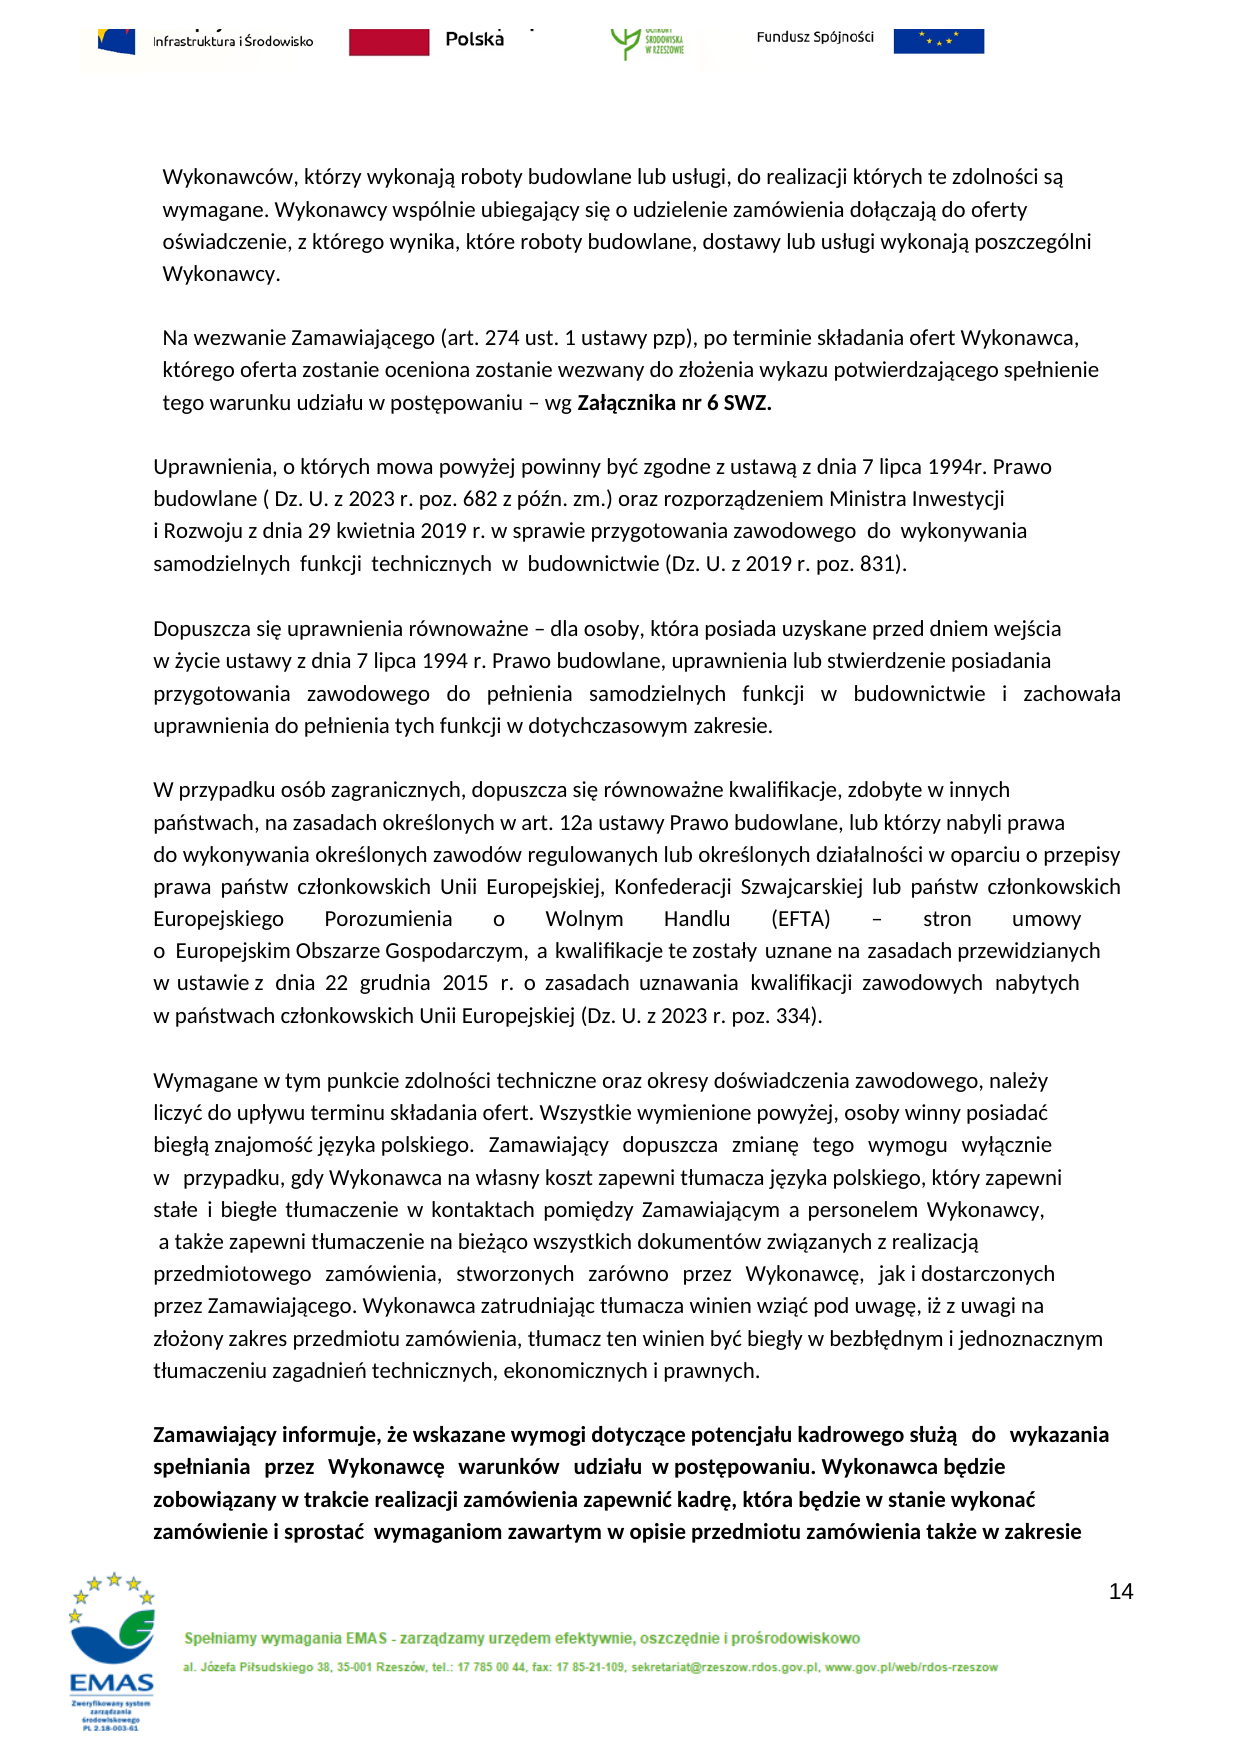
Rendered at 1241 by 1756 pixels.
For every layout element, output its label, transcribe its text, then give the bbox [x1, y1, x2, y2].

picture [67, 1571, 1008, 1731]
text przez Zamawiającego. Wykonawca zatrudniając tłumacza winien wziąć pod uwagę, iż z uwagi na [153, 1292, 1123, 1319]
text i Rozwoju z dnia 29 kwietnia 2019 r. w sprawie przygotowania zawodowego do wykonywania [153, 517, 1123, 544]
text stałe i biegłe tłumaczenie w kontaktach pomiędzy Zamawiającym a personelem Wykonawcy, a także zapewni tłumaczenie na bieżąco wszystkich dokumentów związanych z realizacją [153, 1195, 1123, 1255]
text przygotowania zawodowego do pełnienia samodzielnych funkcji w budownictwie i zachowała uprawnienia do pełnienia tych funkcji w dotychczasowym zakresie. [153, 679, 1123, 739]
text przedmiotowego zamówienia, stworzonych zarówno przez Wykonawcę, jak i dostarczonych [153, 1259, 1123, 1287]
subtitle którego oferta zostanie oceniona zostanie wezwany do złożenia wykazu potwierdzającego spełnienie tego warunku udziału w postępowaniu – wg Załącznika nr 6 SWZ. [162, 356, 1134, 416]
text biegłą znajomość języka polskiego. Zamawiający dopuszcza zmianę tego wymogu wyłącznie [153, 1131, 1123, 1159]
text samodzielnych funkcji technicznych w budownictwie (Dz. U. z 2019 r. poz. 831). [153, 549, 1123, 577]
text budowlane ( Dz. U. z 2023 r. poz. 682 z późn. zm.) oraz rozporządzeniem Ministra Inwestycji [153, 484, 1123, 512]
text Wymagane w tym punkcie zdolności techniczne oraz okresy doświadczenia zawodowego, należy [153, 1066, 1123, 1094]
text złożony zakres przedmiotu zamówienia, tłumacz ten winien być biegły w bezbłędnym i jednoznacznym tłumaczeniu zagadnień technicznych, ekonomicznych i prawnych. [153, 1324, 1123, 1384]
text do wykonywania określonych zawodów regulowanych lub określonych działalności w oparciu o przepisy prawa państw członkowskich Unii Europejskiej, Konfederacji Szwajcarskiej lub państw członkowskich Europejskiego Porozumienia o Wolnym Handlu (EFTA) – stron umowy o Europejskim Obszarze Gospodarczym, a kwalifikacje te zostały uznane na zasadach przewidzianych [153, 840, 1123, 964]
subtitle Na wezwanie Zamawiającego (art. 274 ust. 1 ustawy pzp), po terminie składania ofert Wykonawca, [162, 323, 1134, 351]
text w życie ustawy z dnia 7 lipca 1994 r. Prawo budowlane, uprawnienia lub stwierdzenie posiadania [153, 646, 1123, 674]
text państwach, na zasadach określonych w art. 12a ustawy Prawo budowlane, lub którzy nabyli prawa [153, 808, 1123, 836]
text W przypadku osób zagranicznych, dopuszcza się równoważne kwalifikacje, zdobyte w innych [153, 775, 1123, 803]
text w państwach członkowskich Unii Europejskiej (Dz. U. z 2023 r. poz. 334). [153, 1001, 1123, 1029]
text w przypadku, gdy Wykonawca na własny koszt zapewni tłumacza języka polskiego, który zapewni [153, 1163, 1123, 1191]
text Dopuszcza się uprawnienia równoważne – dla osoby, która posiada uzyskane przed dniem wejścia [153, 614, 1123, 642]
text liczyć do upływu terminu składania ofert. Wszystkie wymienione powyżej, osoby winny posiadać [153, 1098, 1123, 1126]
text Uprawnienia, o których mowa powyżej powinny być zgodne z ustawą z dnia 7 lipca 1994r. Prawo [153, 452, 1123, 480]
text w ustawie z dnia 22 grudnia 2015 r. o zasadach uznawania kwalifikacji zawodowych nabytych [153, 968, 1123, 997]
